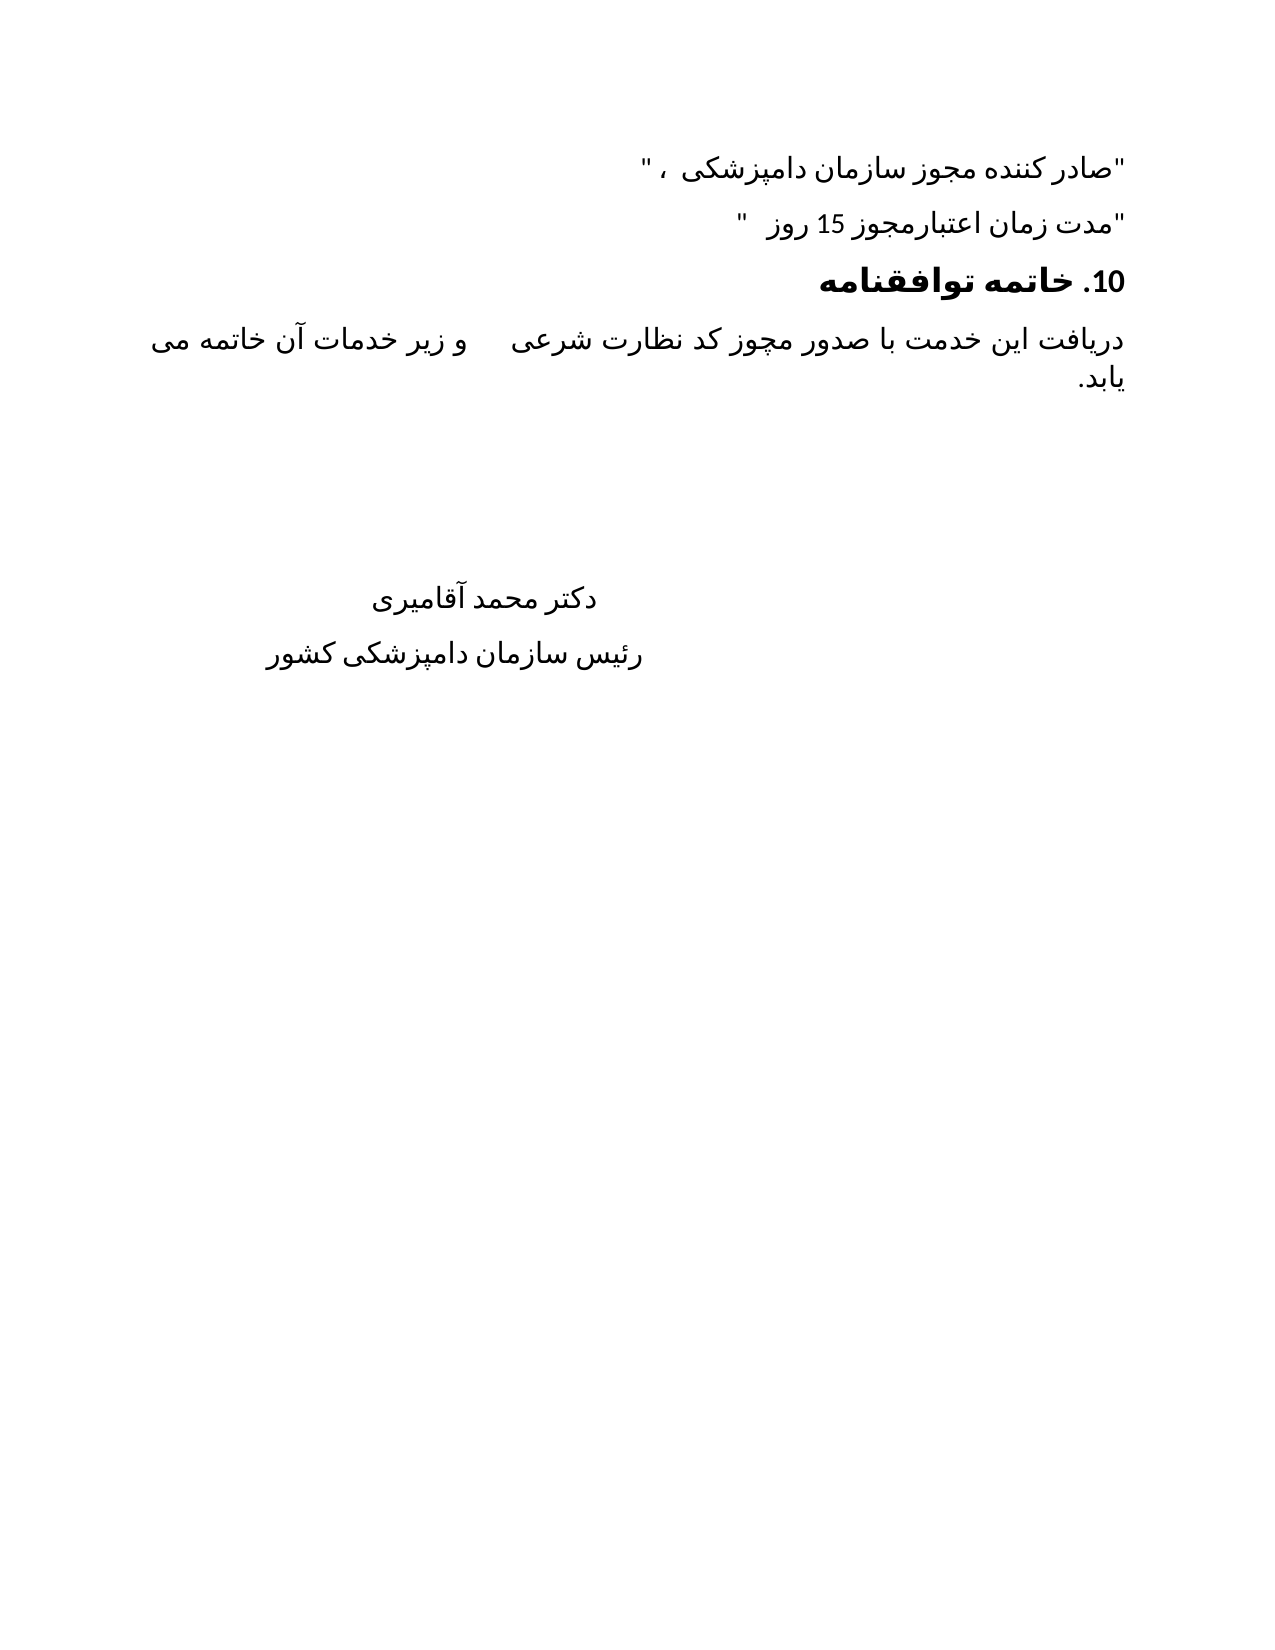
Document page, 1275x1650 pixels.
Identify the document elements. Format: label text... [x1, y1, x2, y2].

text رئیس سازمان دامپزشکی کشور [150, 635, 1125, 670]
text 10. خاتمه توافقنامه [150, 260, 1125, 301]
text "صادر کننده مجوز سازمان دامپزشکی ، " [150, 150, 1125, 186]
text دکتر محمد آقامیری [150, 580, 1125, 615]
text "مدت زمان اعتبارمجوز 15 روز " [150, 205, 1125, 241]
text دریافت این خدمت با صدور مچوز کد نظارت شرعی و زیر خدمات آن خاتمه می یابد. [150, 321, 1125, 395]
